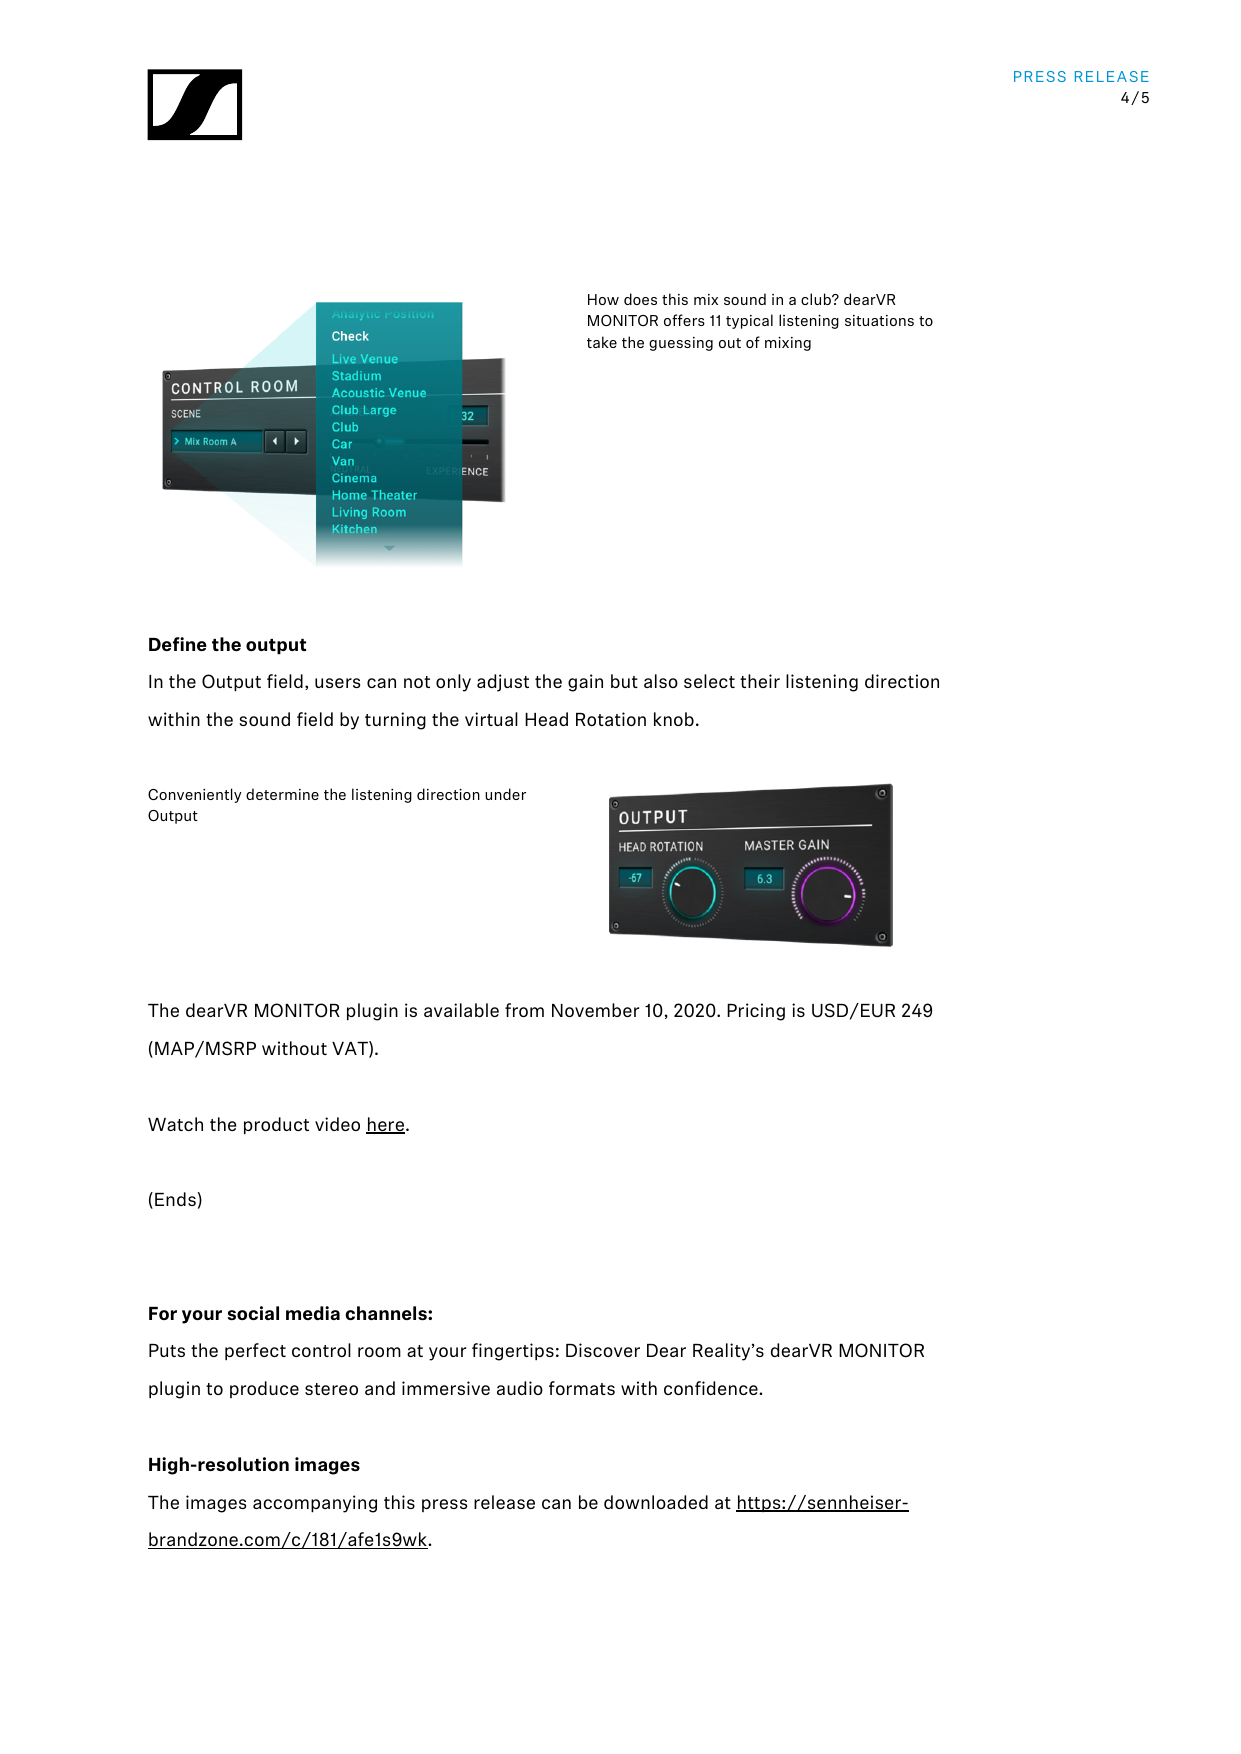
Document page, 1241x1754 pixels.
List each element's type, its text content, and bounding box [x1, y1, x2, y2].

text High-resolution images [148, 1451, 968, 1476]
text (Ends) [148, 1186, 968, 1211]
text The images accompanying this press release can be downloaded at https://sennheiser-brandzone.com/c/181/afe1s9wk. [148, 1488, 968, 1552]
table_header Conveniently determine the listening direction under Output [148, 782, 590, 959]
text Puts the perfect control room at your fingertips: Discover Dear Reality’s dearVR MONITOR plugin to produce stereo and immersive audio formats with confidence. [148, 1337, 968, 1400]
text Define the output [148, 631, 968, 656]
table_header [590, 782, 967, 959]
table_header How does this mix sound in a club? dearVR MONITOR offers 11 typical listening situations to take the guessing out of mixing [586, 287, 968, 593]
text In the Output field, users can not only adjust the gain but also select their listening direction within the sound field by turning the virtual Head Rotation knob. [148, 668, 968, 731]
picture [147, 286, 543, 583]
table_header [148, 287, 586, 593]
text For your social media channels: [148, 1299, 968, 1325]
picture [590, 781, 912, 949]
text Watch the product video here. [148, 1110, 968, 1136]
text The dearVR MONITOR plugin is available from November 10, 2020. Pricing is USD/EUR 249 (MAP/MSRP without VAT). [148, 997, 968, 1060]
